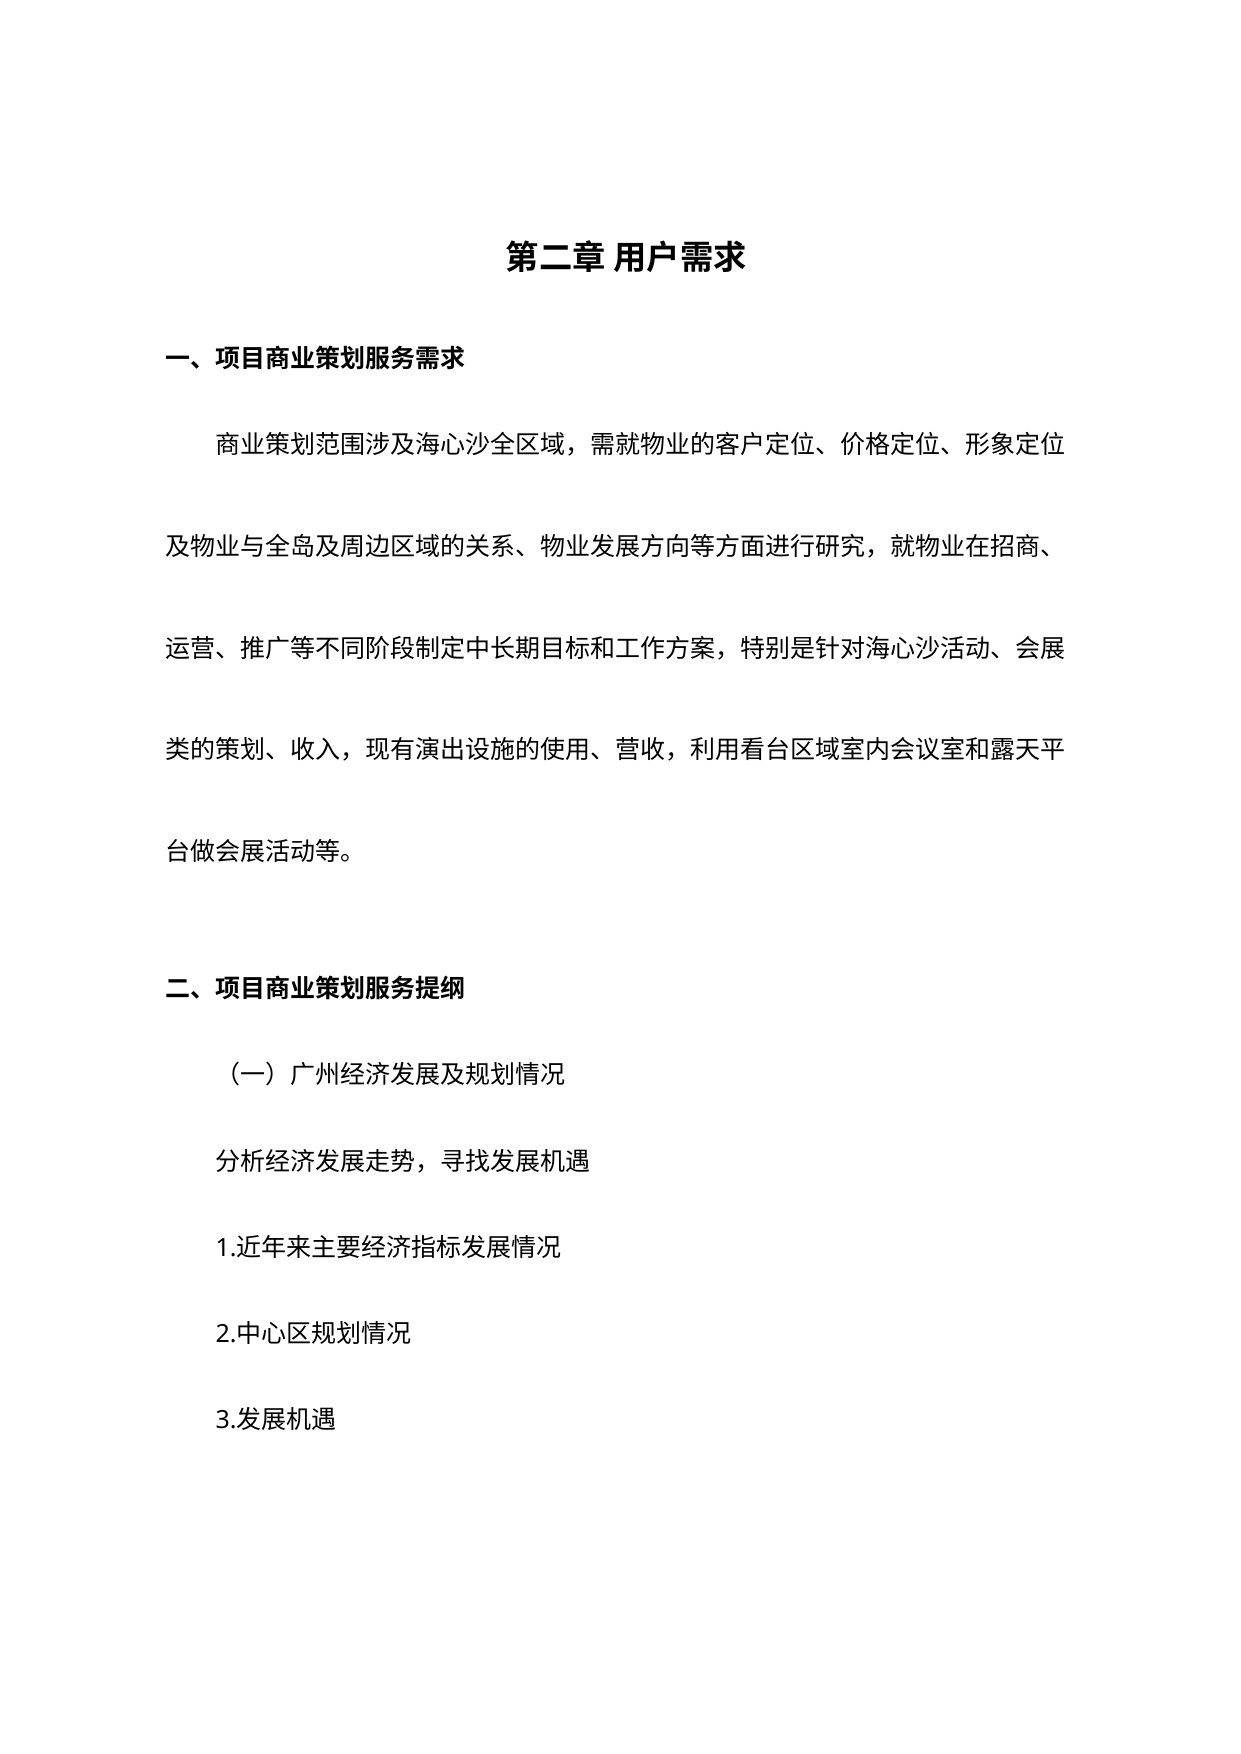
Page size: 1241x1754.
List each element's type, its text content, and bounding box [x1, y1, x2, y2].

text 1.近年来主要经济指标发展情况 [165, 1211, 1087, 1279]
text 第二章 用户需求 [165, 221, 1087, 288]
text （一）广州经济发展及规划情况 [165, 1039, 1087, 1107]
text 商业策划范围涉及海心沙全区域，需就物业的客户定位、价格定位、形象定位及物业与全岛及周边区域的关系、物业发展方向等方面进行研究，就物业在招商、运营、推广等不同阶段制定中长期目标和工作方案，特别是针对海心沙活动、会展类的策划、收入，现有演出设施的使用、营收，利用看台区域室内会议室和露天平台做会展活动等。 [165, 408, 1087, 884]
text 2.中心区规划情况 [165, 1297, 1087, 1365]
text 二、项目商业策划服务提纲 [165, 953, 1087, 1021]
text 分析经济发展走势，寻找发展机遇 [165, 1125, 1087, 1193]
text 3.发展机遇 [165, 1383, 1087, 1451]
text 一、项目商业策划服务需求 [165, 322, 1087, 390]
